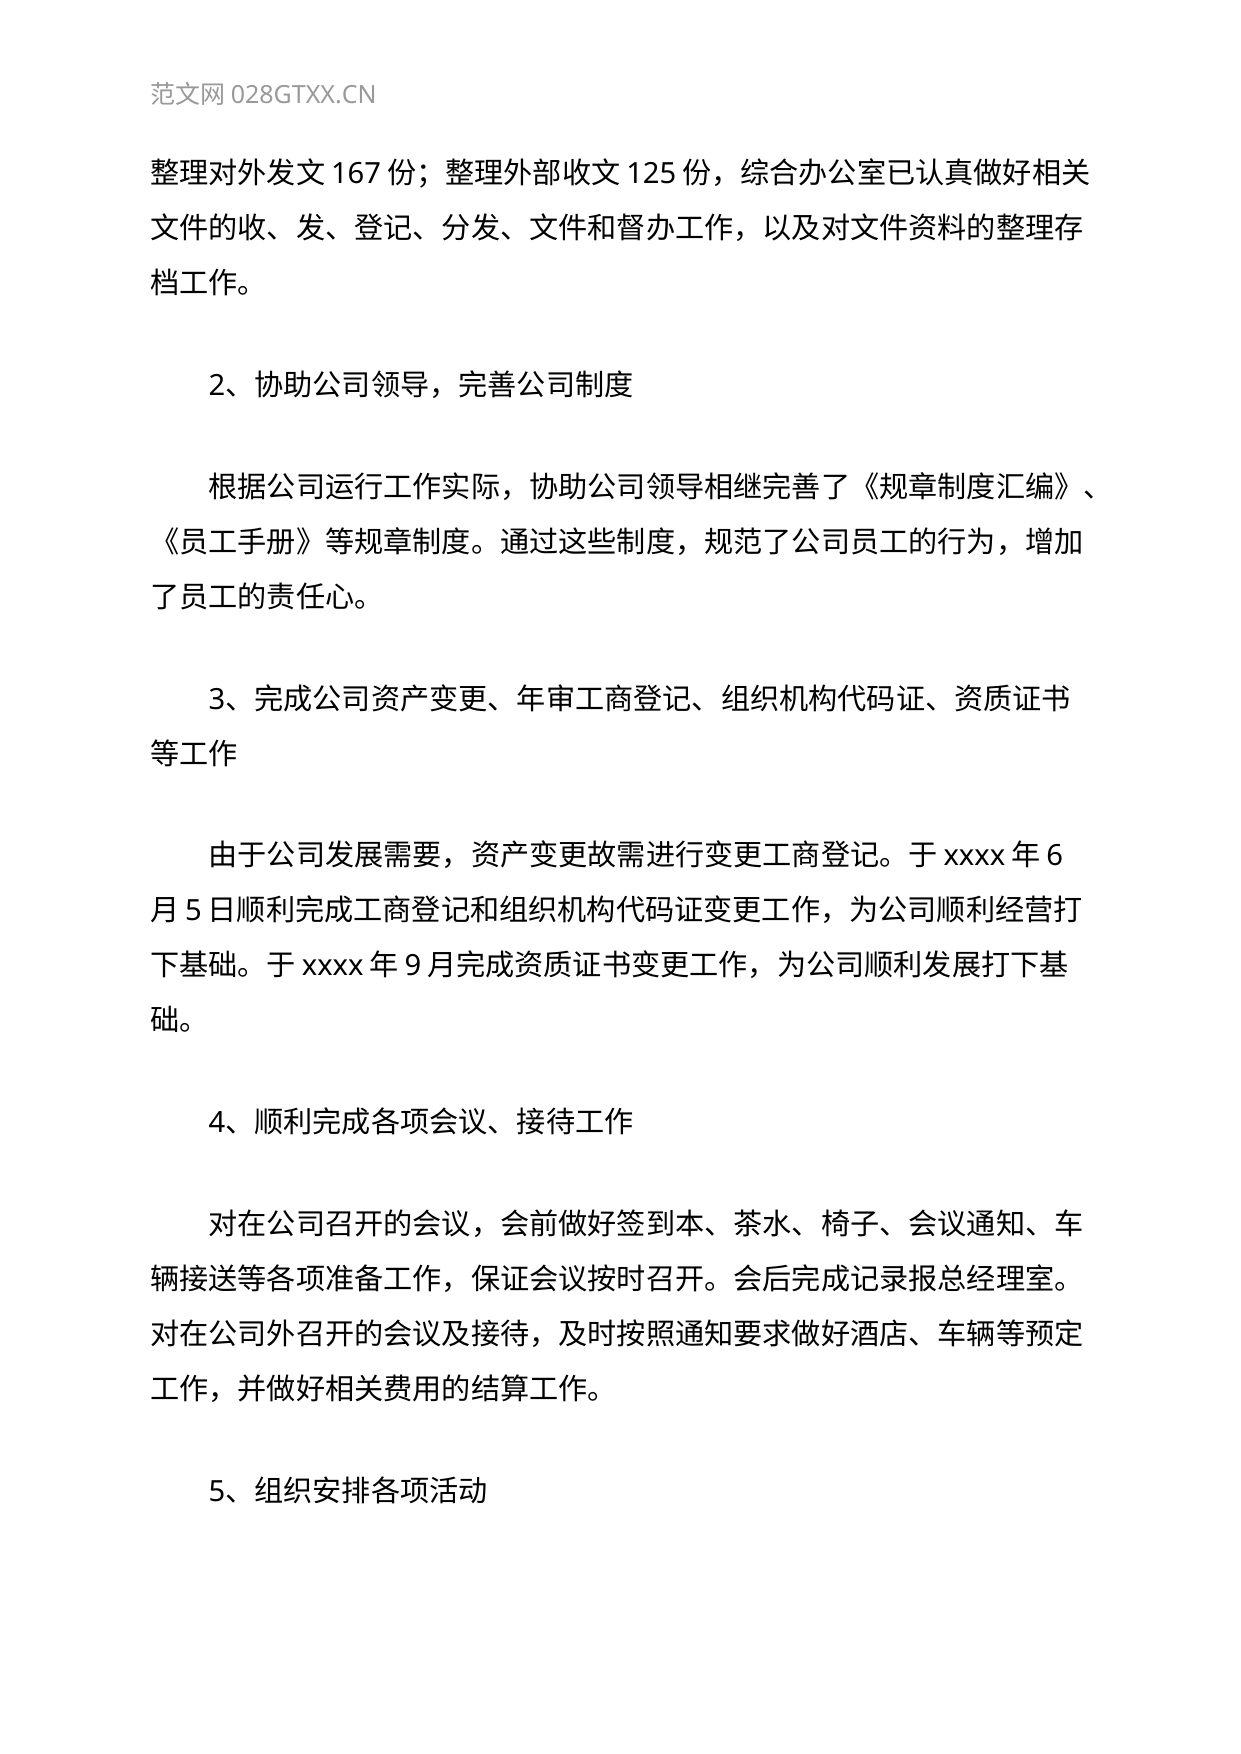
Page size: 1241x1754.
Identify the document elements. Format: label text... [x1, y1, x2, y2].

text 由于公司发展需要，资产变更故需进行变更工商登记。于xxxx年6月5日顺利完成工商登记和组织机构代码证变更工作，为公司顺利经营打下基础。于xxxx年9月完成资质证书变更工作，为公司顺利发展打下基础。 [150, 832, 1090, 1039]
text 2、协助公司领导，完善公司制度 [150, 362, 1090, 404]
text 3、完成公司资产变更、年审工商登记、组织机构代码证、资质证书等工作 [150, 675, 1090, 772]
text 根据公司运行工作实际，协助公司领导相继完善了《规章制度汇编》、《员工手册》等规章制度。通过这些制度，规范了公司员工的行为，增加了员工的责任心。 [150, 464, 1090, 616]
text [150, 150, 1090, 302]
text 4、顺利完成各项会议、接待工作 [150, 1099, 1090, 1141]
text 5、组织安排各项活动 [150, 1467, 1090, 1509]
text 对在公司召开的会议，会前做好签到本、茶水、椅子、会议通知、车辆接送等各项准备工作，保证会议按时召开。会后完成记录报总经理室。对在公司外召开的会议及接待，及时按照通知要求做好酒店、车辆等预定工作，并做好相关费用的结算工作。 [150, 1201, 1090, 1408]
